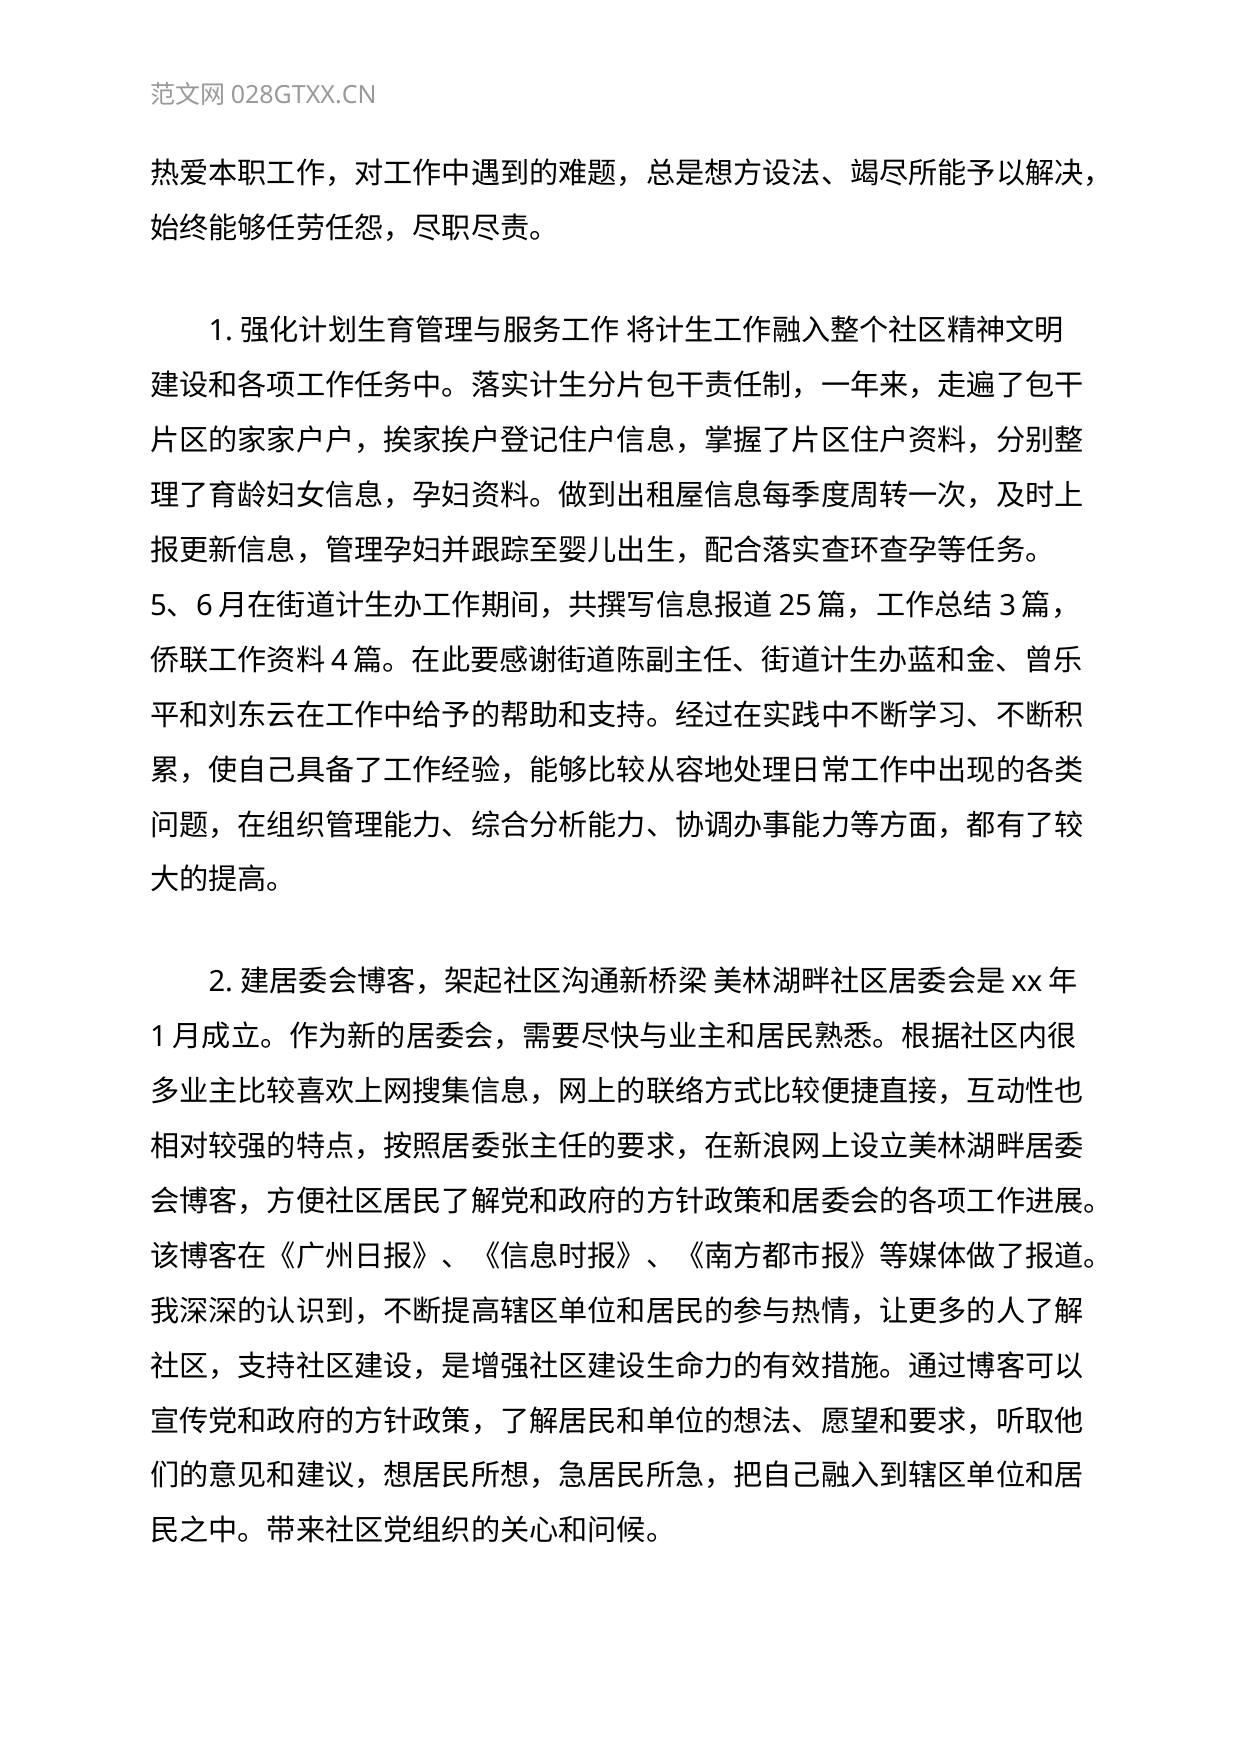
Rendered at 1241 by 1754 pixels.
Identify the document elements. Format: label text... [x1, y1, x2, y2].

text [150, 150, 1090, 247]
text 1. 强化计划生育管理与服务工作 将计生工作融入整个社区精神文明建设和各项工作任务中。落实计生分片包干责任制，一年来，走遍了包干片区的家家户户，挨家挨户登记住户信息，掌握了片区住户资料，分别整理了育龄妇女信息，孕妇资料。做到出租屋信息每季度周转一次，及时上报更新信息，管理孕妇并跟踪至婴儿出生，配合落实查环查孕等任务。5、6月在街道计生办工作期间，共撰写信息报道25篇，工作总结 3篇，侨联工作资料4篇。在此要感谢街道陈副主任、街道计生办蓝和金、曾乐平和刘东云在工作中给予的帮助和支持。经过在实践中不断学习、不断积累，使自己具备了工作经验，能够比较从容地处理日常工作中出现的各类问题，在组织管理能力、综合分析能力、协调办事能力等方面，都有了较大的提高。 [150, 307, 1090, 898]
text 2. 建居委会博客，架起社区沟通新桥梁 美林湖畔社区居委会是xx年1月成立。作为新的居委会，需要尽快与业主和居民熟悉。根据社区内很多业主比较喜欢上网搜集信息，网上的联络方式比较便捷直接，互动性也相对较强的特点，按照居委张主任的要求，在新浪网上设立美林湖畔居委会博客，方便社区居民了解党和政府的方针政策和居委会的各项工作进展。该博客在《广州日报》、《信息时报》、《南方都市报》等媒体做了报道。我深深的认识到，不断提高辖区单位和居民的参与热情，让更多的人了解社区，支持社区建设，是增强社区建设生命力的有效措施。通过博客可以宣传党和政府的方针政策，了解居民和单位的想法、愿望和要求，听取他们的意见和建议，想居民所想，急居民所急，把自己融入到辖区单位和居民之中。带来社区党组织的关心和问候。 [150, 958, 1090, 1549]
